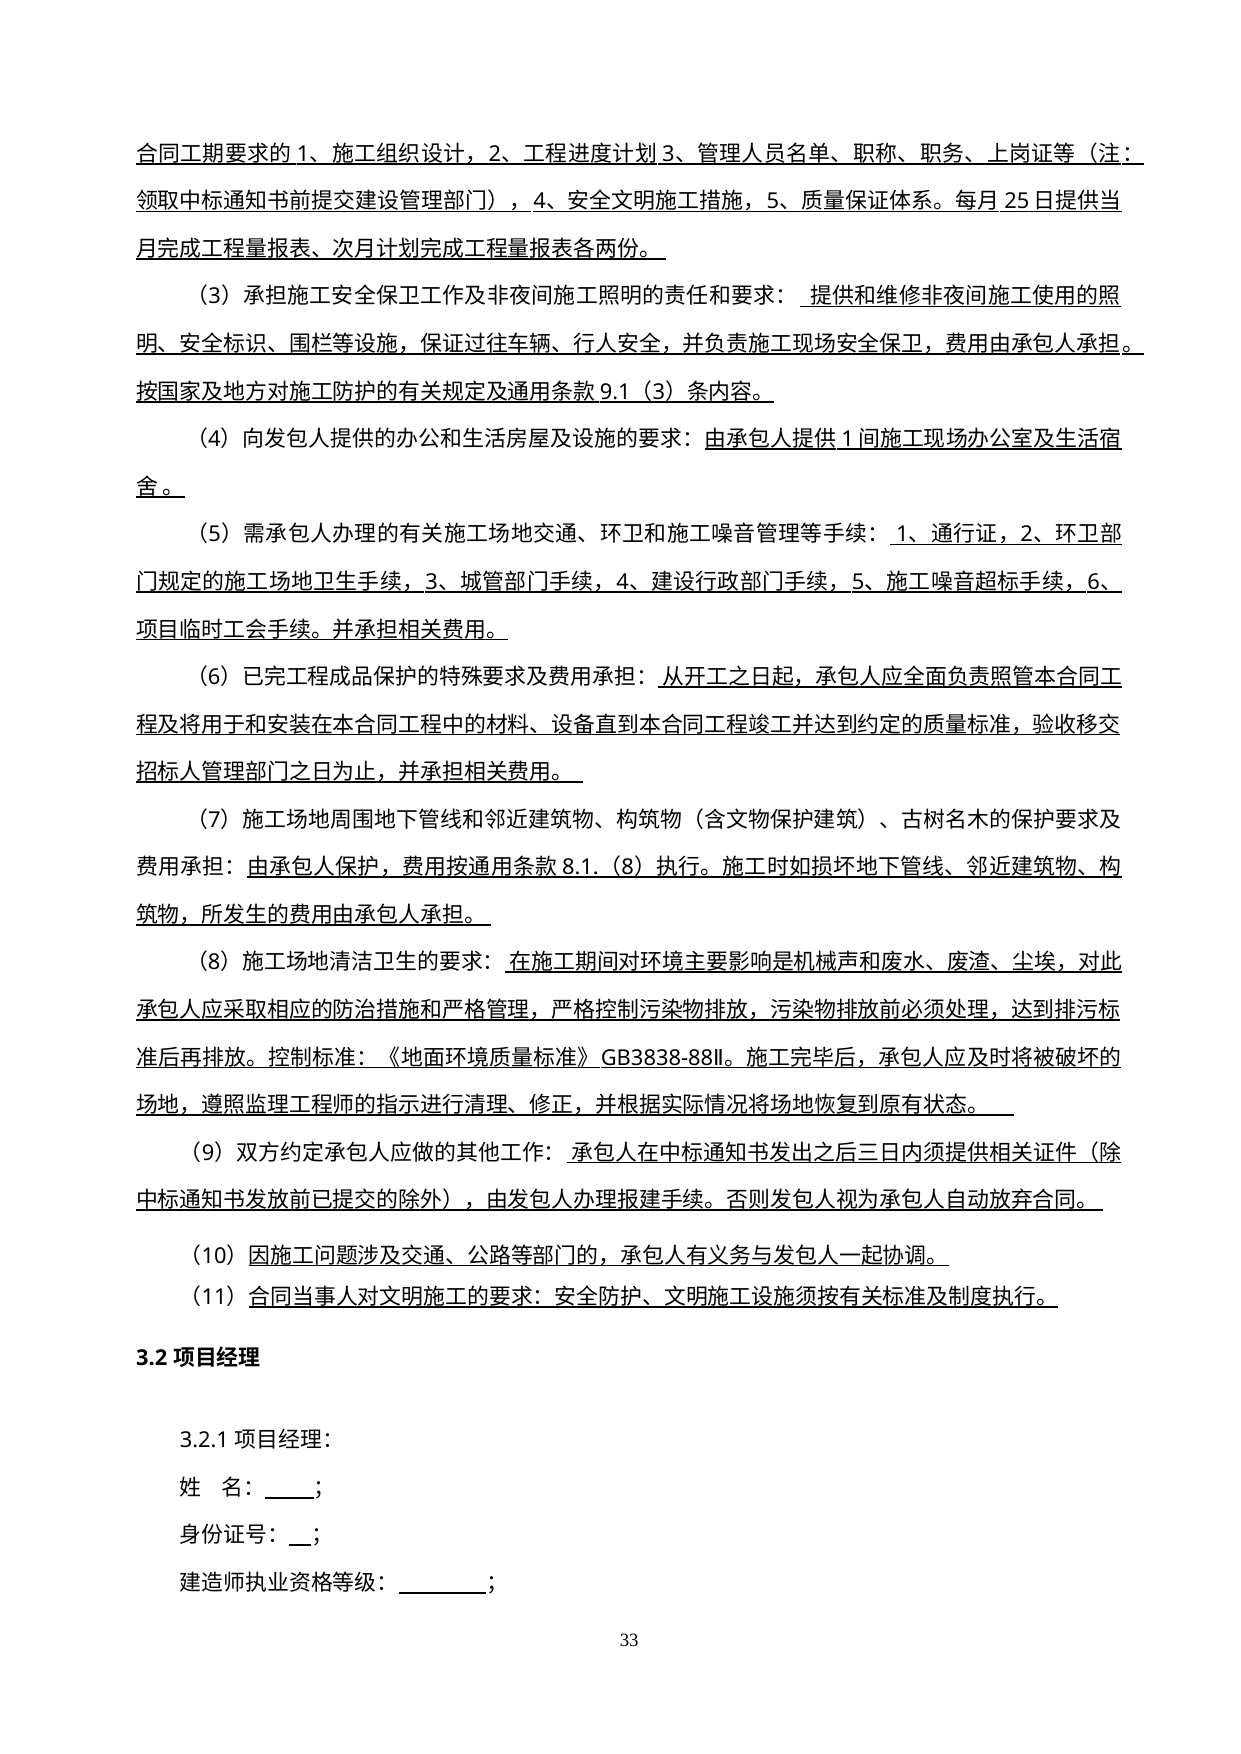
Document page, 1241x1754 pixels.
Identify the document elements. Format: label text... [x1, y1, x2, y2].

text （8）施工场地清洁卫生的要求： 在施工期间对环境主要影响是机械声和废水、废渣、尘埃，对此承包人应采取相应的防治措施和严格管理，严格控制污染物排放，污染物排放前必须处理，达到排污标准后再排放。控制标准：《地面环境质量标准》GB3838-88Ⅱ。施工完毕后，承包人应及时将被破坏的场地，遵照监理工程师的指示进行清理、修正，并根据实际情况将场地恢复到原有状态。 [136, 944, 1122, 1119]
text （7）施工场地周围地下管线和邻近建筑物、构筑物（含文物保护建筑）、古树名木的保护要求及费用承担：由承包人保护，费用按通用条款8.1.（8）执行。施工时如损坏地下管线、邻近建筑物、构筑物，所发生的费用由承包人承担。 [136, 802, 1122, 928]
text （3）承担施工安全保卫工作及非夜间施工照明的责任和要求： 提供和维修非夜间施工使用的照明、安全标识、围栏等设施，保证过往车辆、行人安全，并负责施工现场安全保卫，费用由承包人承担。按国家及地方对施工防护的有关规定及通用条款9.1（3）条内容。 [136, 278, 1122, 405]
text （9）双方约定承包人应做的其他工作： 承包人在中标通知书发出之后三日内须提供相关证件（除中标通知书发放前已提交的除外），由发包人办理报建手续。否则发包人视为承包人自动放弃合同。 [136, 1134, 1122, 1214]
text （4）向发包人提供的办公和生活房屋及设施的要求：由承包人提供1间施工现场办公室及生活宿舍 。 [136, 421, 1122, 501]
text （10）因施工问题涉及交通、公路等部门的，承包人有义务与发包人一起协调。 [136, 1230, 1122, 1271]
text （11）合同当事人对文明施工的要求：安全防护、文明施工设施须按有关标准及制度执行。 [136, 1271, 1122, 1313]
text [136, 136, 1122, 163]
text 姓 名： ； [136, 1470, 1122, 1501]
text （5）需承包人办理的有关施工场地交通、环卫和施工噪音管理等手续： 1、通行证，2、环卫部门规定的施工场地卫生手续，3、城管部门手续，4、建设行政部门手续，5、施工噪音超标手续，6、项目临时工会手续。并承担相关费用。 [136, 516, 1122, 643]
text 3.2.1 项目经理： [136, 1422, 1122, 1454]
text 身份证号： ； [136, 1517, 1122, 1549]
text （6）已完工程成品保护的特殊要求及费用承担： 从开工之日起，承包人应全面负责照管本合同工程及将用于和安装在本合同工程中的材料、设备直到本合同工程竣工并达到约定的质量标准，验收移交招标人管理部门之日为止，并承担相关费用。 [136, 659, 1122, 786]
text 建造师执业资格等级： ； [136, 1565, 1122, 1596]
subtitle 3.2 项目经理 [136, 1340, 1122, 1372]
